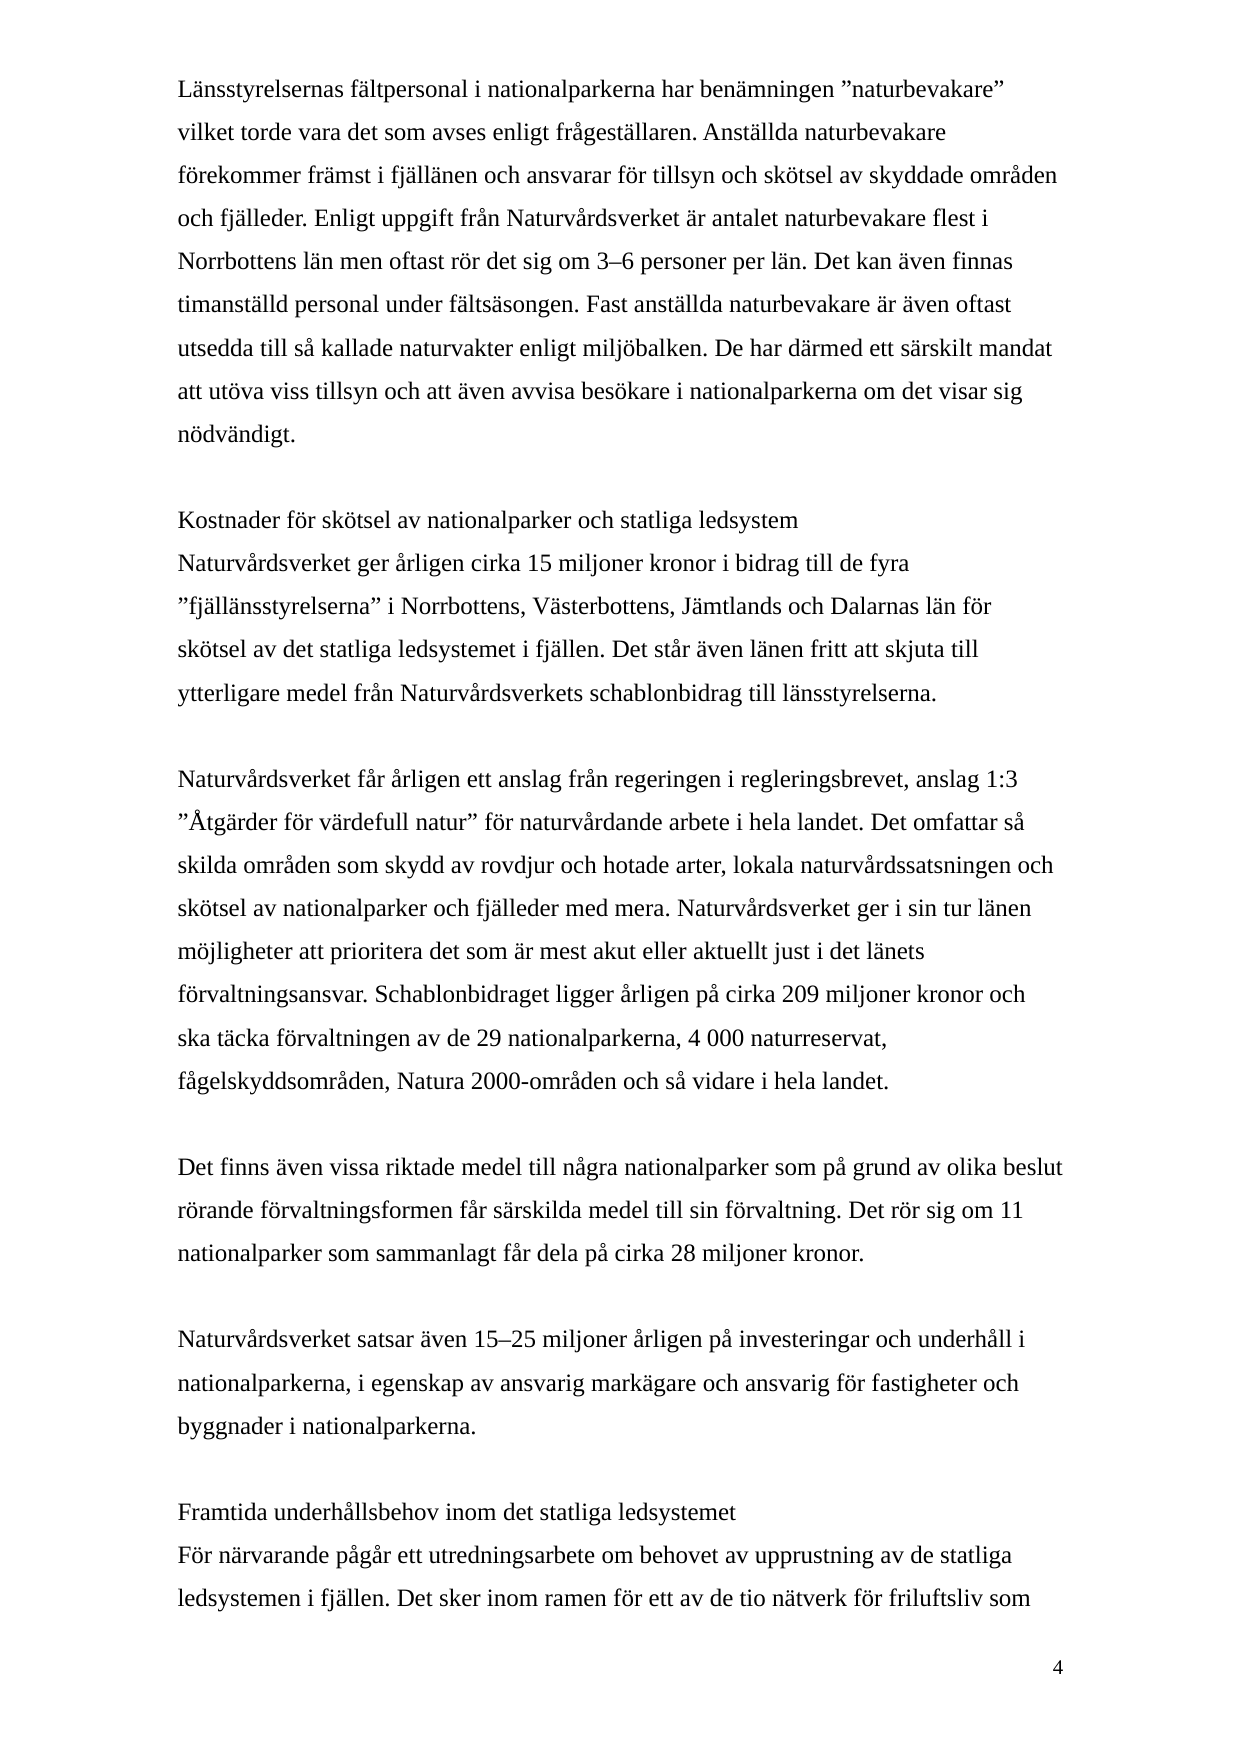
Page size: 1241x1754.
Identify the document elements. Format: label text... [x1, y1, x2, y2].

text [177, 1540, 1063, 1612]
text Naturvårdsverket får årligen ett anslag från regeringen i regleringsbrevet, anslag 1:3 ”Åtgärder för värdefull natur” för naturvårdande arbete i hela landet. Det omfattar så skilda områden som skydd av rovdjur och hotade arter, lokala naturvårdssatsningen och skötsel av nationalparker och fjälleder med mera. Naturvårdsverket ger i sin tur länen möjligheter att prioritera det som är mest akut eller aktuellt just i det länets förvaltningsansvar. Schablonbidraget ligger årligen på cirka 209 miljoner kronor och ska täcka förvaltningen av de 29 nationalparkerna, 4 000 naturreservat, fågelskyddsområden, Natura 2000-områden och så vidare i hela landet. [177, 764, 1063, 1094]
text Det finns även vissa riktade medel till några nationalparker som på grund av olika beslut rörande förvaltningsformen får särskilda medel till sin förvaltning. Det rör sig om 11 nationalparker som sammanlagt får dela på cirka 28 miljoner kronor. [177, 1152, 1063, 1267]
text Framtida underhållsbehov inom det statliga ledsystemet [177, 1497, 1063, 1526]
text Kostnader för skötsel av nationalparker och statliga ledsystem [177, 505, 1063, 534]
text Länsstyrelsernas fältpersonal i nationalparkerna har benämningen ”naturbevakare” vilket torde vara det som avses enligt frågeställaren. Anställda naturbevakare förekommer främst i fjällänen och ansvarar för tillsyn och skötsel av skyddade områden och fjälleder. Enligt uppgift från Naturvårdsverket är antalet naturbevakare flest i Norrbottens län men oftast rör det sig om 3–6 personer per län. Det kan även finnas timanställd personal under fältsäsongen. Fast anställda naturbevakare är även oftast utsedda till så kallade naturvakter enligt miljöbalken. De har därmed ett särskilt mandat att utöva viss tillsyn och att även avvisa besökare i nationalparkerna om det visar sig nödvändigt. [177, 74, 1063, 448]
text Naturvårdsverket satsar även 15–25 miljoner årligen på investeringar och underhåll i nationalparkerna, i egenskap av ansvarig markägare och ansvarig för fastigheter och byggnader i nationalparkerna. [177, 1324, 1063, 1439]
text Naturvårdsverket ger årligen cirka 15 miljoner kronor i bidrag till de fyra ”fjällänsstyrelserna” i Norrbottens, Västerbottens, Jämtlands och Dalarnas län för skötsel av det statliga ledsystemet i fjällen. Det står även länen fritt att skjuta till ytterligare medel från Naturvårdsverkets schablonbidrag till länsstyrelserna. [177, 548, 1063, 706]
